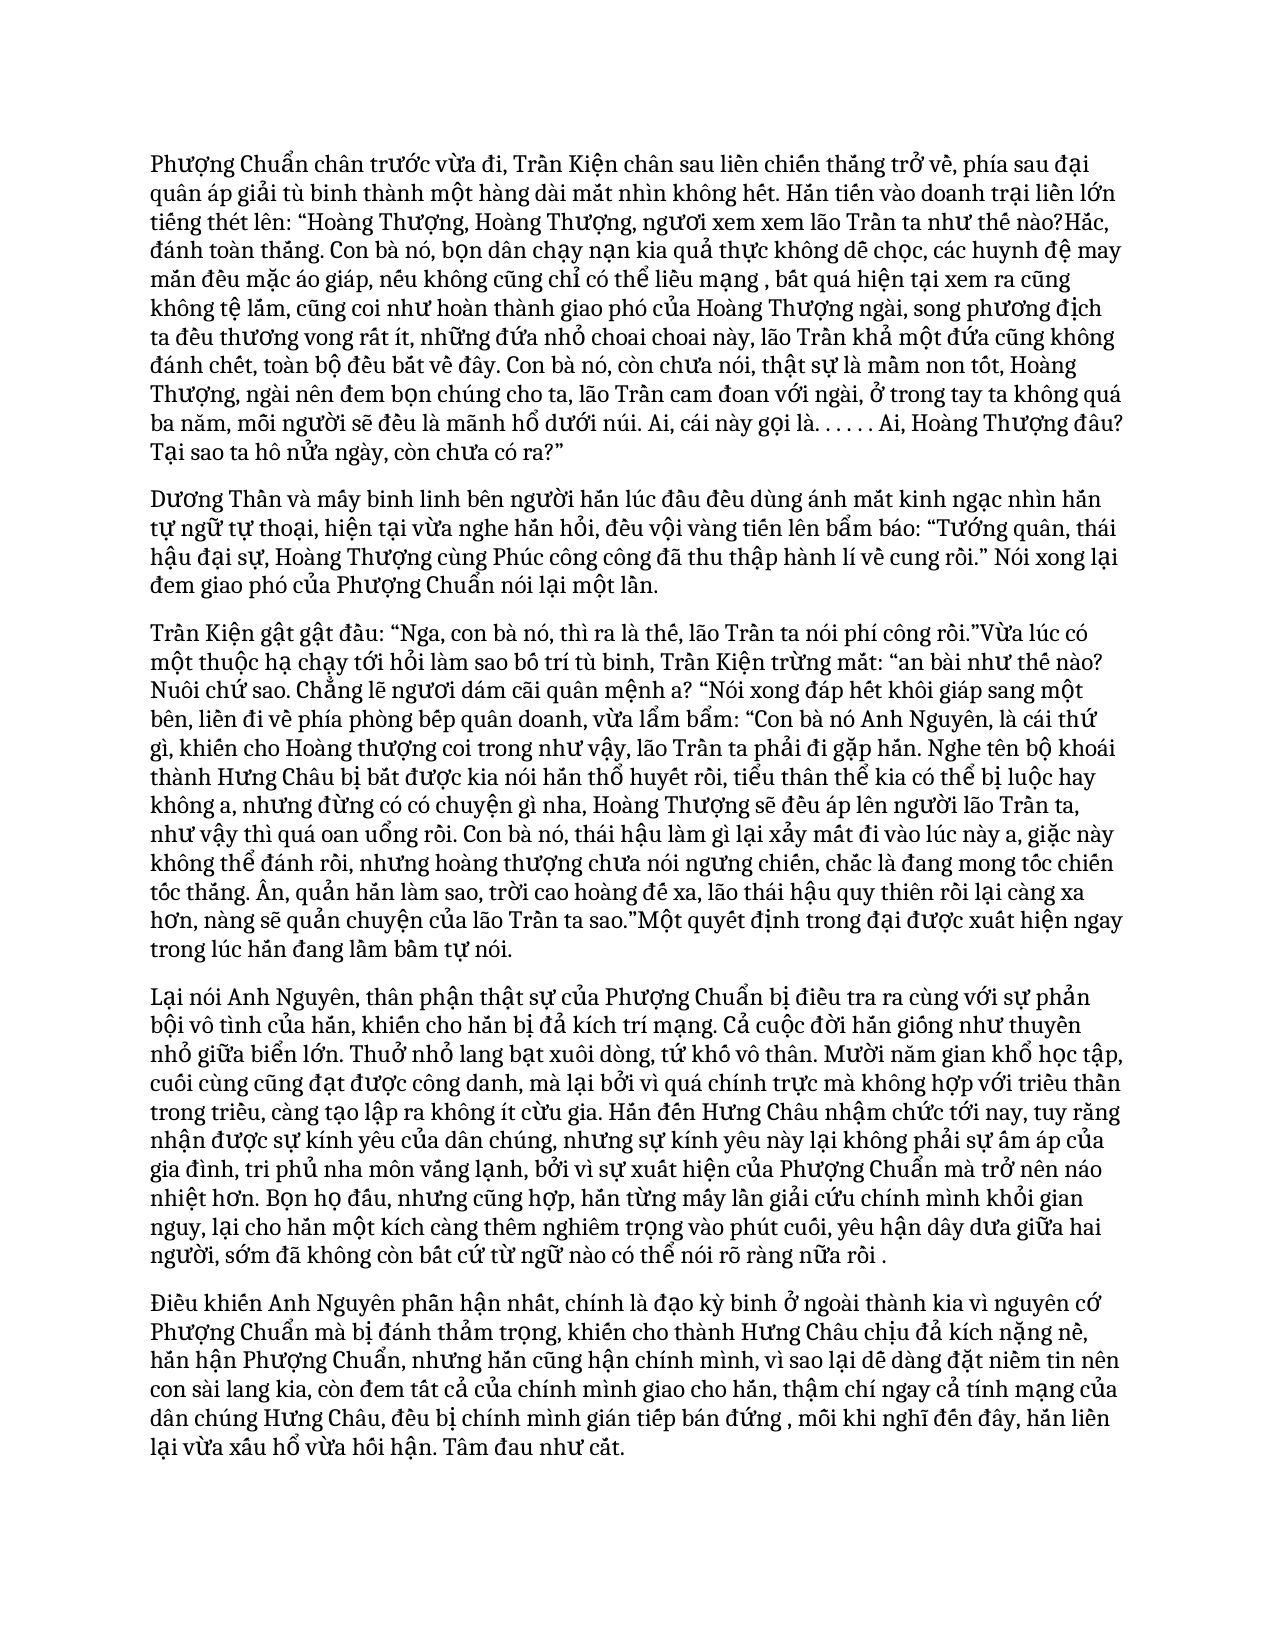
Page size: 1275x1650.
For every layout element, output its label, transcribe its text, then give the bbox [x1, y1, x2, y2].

text Lại nói Anh Nguyên, thân phận thật sự của Phượng Chuẩn bị điều tra ra cùng với sự phản bội vô tình của hắn, khiến cho hắn bị đả kích trí mạng. Cả cuộc đời hắn giống như thuyền nhỏ giữa biển lớn. Thuở nhỏ lang bạt xuôi dòng, tứ khố vô thân. Mười năm gian khổ học tập, cuối cùng cũng đạt được công danh, mà lại bởi vì quá chính trực mà không hợp với triều thần trong triều, càng tạo lập ra không ít cừu gia. Hắn đến Hưng Châu nhậm chức tới nay, tuy rằng nhận được sự kính yêu của dân chúng, nhưng sự kính yêu này lại không phải sự ấm áp của gia đình, tri phủ nha môn vắng lạnh, bởi vì sự xuất hiện của Phượng Chuẩn mà trở nên náo nhiệt hơn. Bọn họ đấu, nhưng cũng hợp, hắn từng mấy lần giải cứu chính mình khỏi gian nguy, lại cho hắn một kích càng thêm nghiêm trọng vào phút cuối, yêu hận dây dưa giữa hai người, sớm đã không còn bất cứ từ ngữ nào có thể nói rõ ràng nữa rồi . [150, 982, 1125, 1270]
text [150, 150, 1125, 466]
text Dương Thần và mấy binh linh bên người hắn lúc đầu đều dùng ánh mắt kinh ngạc nhìn hắn tự ngữ tự thoại, hiện tại vừa nghe hắn hỏi, đều vội vàng tiến lên bẩm báo: “Tướng quân, thái hậu đại sự, Hoàng Thượng cùng Phúc công công đã thu thập hành lí về cung rồi.” Nói xong lại đem giao phó của Phượng Chuẩn nói lại một lần. [150, 485, 1125, 600]
text Điều khiến Anh Nguyên phẫn hận nhất, chính là đạo kỳ binh ở ngoài thành kia vì nguyên cớ Phượng Chuẩn mà bị đánh thảm trọng, khiến cho thành Hưng Châu chịu đả kích nặng nề, hắn hận Phượng Chuẩn, nhưng hắn cũng hận chính mình, vì sao lại dễ dàng đặt niềm tin nên con sài lang kia, còn đem tất cả của chính mình giao cho hắn, thậm chí ngay cả tính mạng của dân chúng Hưng Châu, đều bị chính mình gián tiếp bán đứng , mỗi khi nghĩ đến đây, hắn liền lại vừa xấu hổ vừa hối hận. Tâm đau như cắt. [150, 1289, 1125, 1461]
text Trần Kiện gật gật đầu: “Nga, con bà nó, thì ra là thế, lão Trần ta nói phí công rồi.”Vừa lúc có một thuộc hạ chạy tới hỏi làm sao bố trí tù binh, Trần Kiện trừng mắt: “an bài như thế nào? Nuôi chứ sao. Chẳng lẽ ngươi dám cãi quân mệnh a? “Nói xong đáp hết khôi giáp sang một bên, liền đi về phía phòng bếp quân doanh, vừa lẩm bẩm: “Con bà nó Anh Nguyên, là cái thứ gì, khiến cho Hoàng thượng coi trong như vậy, lão Trần ta phải đi gặp hắn. Nghe tên bộ khoái thành Hưng Châu bị bắt được kia nói hắn thổ huyết rồi, tiểu thân thể kia có thể bị luộc hay không a, nhưng đừng có có chuyện gì nha, Hoàng Thượng sẽ đều áp lên người lão Trần ta, như vậy thì quá oan uổng rồi. Con bà nó, thái hậu làm gì lại xảy mất đi vào lúc này a, giặc này không thể đánh rồi, nhưng hoàng thượng chưa nói ngưng chiến, chắc là đang mong tốc chiến tốc thắng. Ân, quản hắn làm sao, trời cao hoàng đế xa, lão thái hậu quy thiên rồi lại càng xa hơn, nàng sẽ quản chuyện của lão Trần ta sao.”Một quyết định trong đại được xuất hiện ngay trong lúc hắn đang lầm bầm tự nói. [150, 619, 1125, 964]
